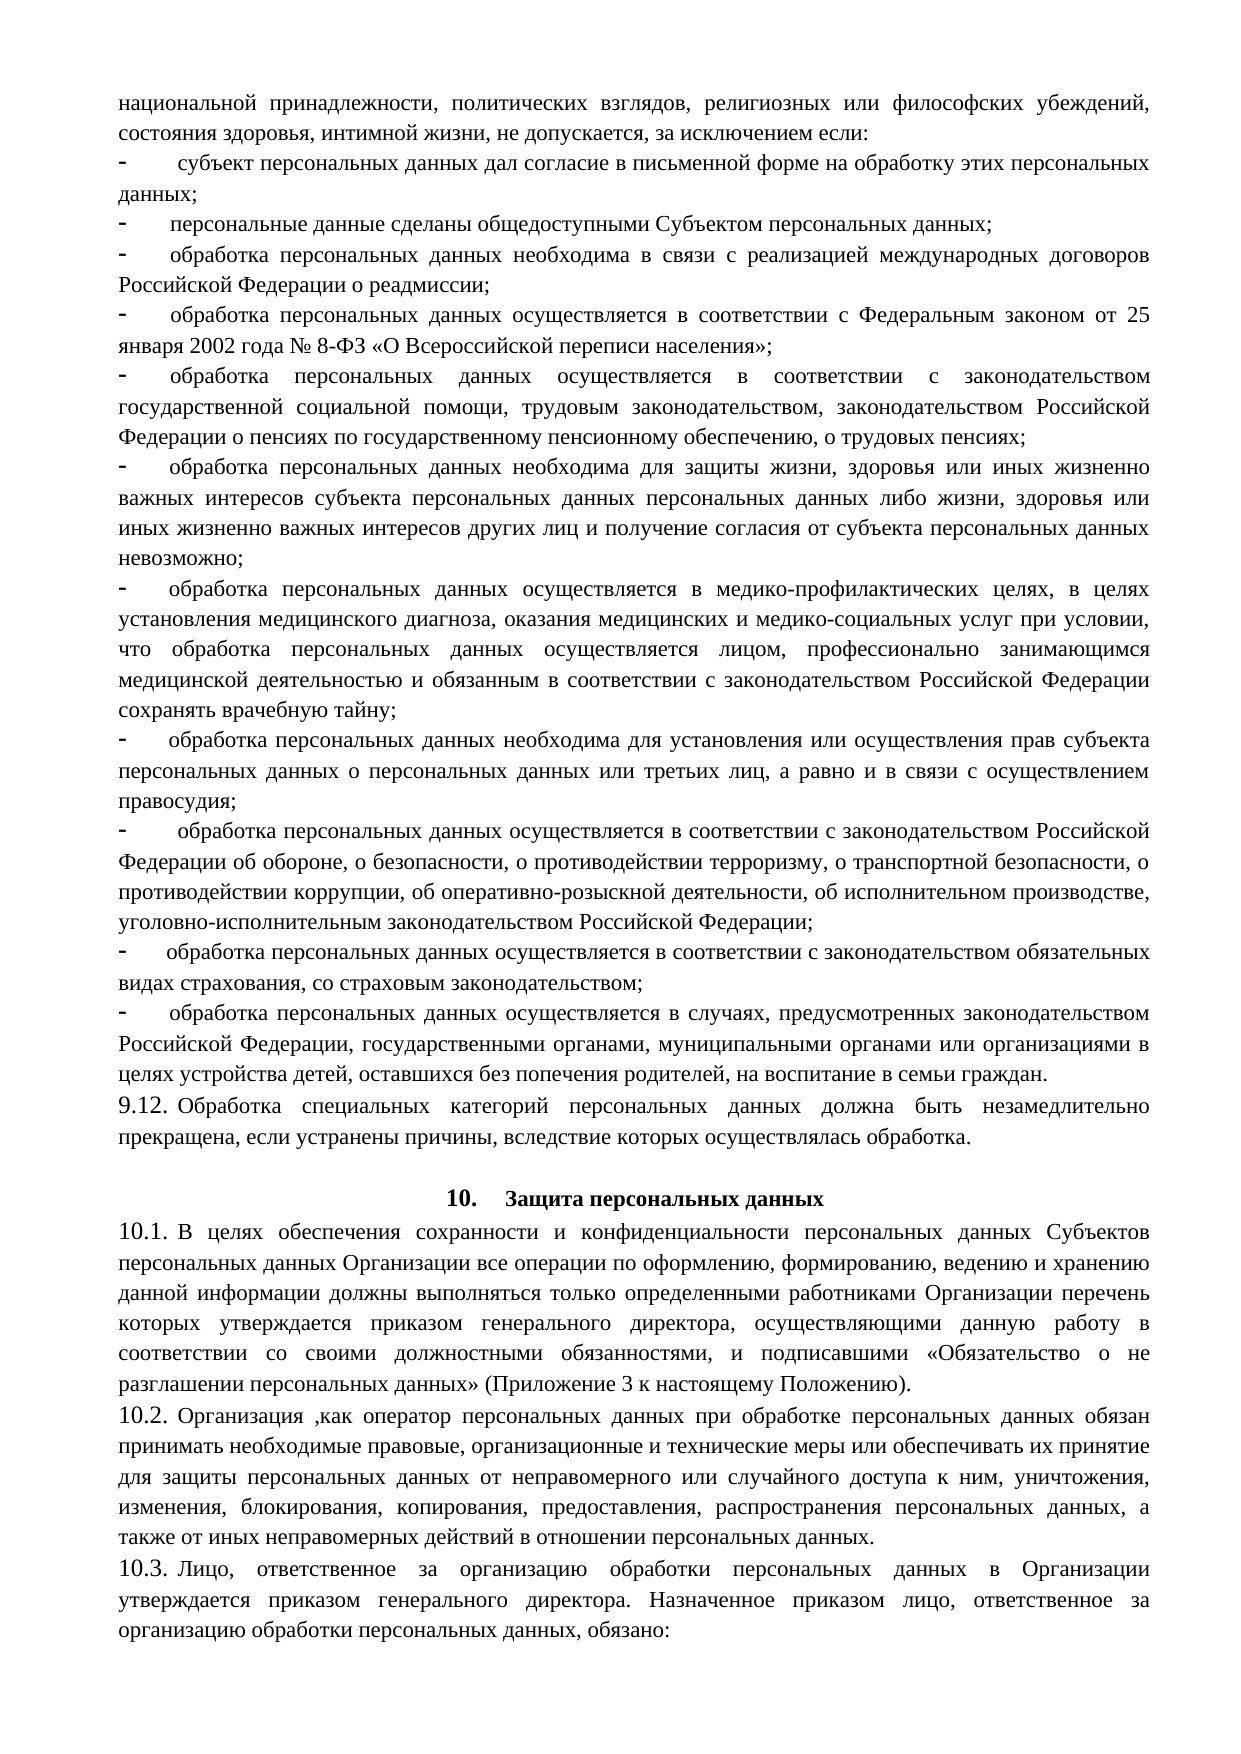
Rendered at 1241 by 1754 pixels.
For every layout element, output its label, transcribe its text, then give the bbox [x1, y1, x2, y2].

list обработка персональных данных осуществляется в соответствии с законодательством Российской Федерации об обороне, о безопасности, о противодействии терроризму, о транспортной безопасности, о противодействии коррупции, об оперативно-розыскной деятельности, об исполнительном производстве, уголовно-исполнительным законодательством Российской Федерации; [118, 817, 1152, 934]
list Организация ,как оператор персональных данных при обработке персональных данных обязан принимать необходимые правовые, организационные и технические меры или обеспечивать их принятие для защиты персональных данных от неправомерного или случайного доступа к ним, уничтожения, изменения, блокирования, копирования, предоставления, распространения персональных данных, а также от иных неправомерных действий в отношении персональных данных. [118, 1400, 1152, 1549]
list обработка персональных данных осуществляется в соответствии с законодательством обязательных видах страхования, со страховым законодательством; [118, 938, 1152, 995]
list обработка персональных данных осуществляется в соответствии с законодательством государственной социальной помощи, трудовым законодательством, законодательством Российской Федерации о пенсиях по государственному пенсионному обеспечению, о трудовых пенсиях; [118, 362, 1152, 449]
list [118, 89, 1152, 145]
list субъект персональных данных дал согласие в письменной форме на обработку этих персональных данных; [118, 149, 1152, 206]
list обработка персональных данных осуществляется в медико-профилактических целях, в целях установления медицинского диагноза, оказания медицинских и медико-социальных услуг при условии, что обработка персональных данных осуществляется лицом, профессионально занимающимся медицинской деятельностью и обязанным в соответствии с законодательством Российской Федерации сохранять врачебную тайну; [118, 574, 1152, 722]
list Защита персональных данных [118, 1183, 1152, 1212]
list обработка персональных данных необходима в связи с реализацией международных договоров Российской Федерации о реадмиссии; [118, 241, 1152, 298]
list В целях обеспечения сохранности и конфиденциальности персональных данных Субъектов персональных данных Организации все операции по оформлению, формированию, ведению и хранению данной информации должны выполняться только определенными работниками Организации перечень которых утверждается приказом генерального директора, осуществляющими данную работу в соответствии со своими должностными обязанностями, и подписавшими «Обязательство о не разглашении персональных данных» (Приложение 3 к настоящему Положению). [118, 1216, 1152, 1396]
list обработка персональных данных осуществляется в соответствии с Федеральным законом от 25 января 2002 года № 8-ФЗ «О Всероссийской переписи населения»; [118, 301, 1152, 358]
list персональные данные сделаны общедоступными Субъектом персональных данных; [118, 210, 1152, 237]
list обработка персональных данных осуществляется в случаях, предусмотренных законодательством Российской Федерации, государственными органами, муниципальными органами или организациями в целях устройства детей, оставшихся без попечения родителей, на воспитание в семьи граждан. [118, 999, 1152, 1086]
list Лицо, ответственное за организацию обработки персональных данных в Организации утверждается приказом генерального директора. Назначенное приказом лицо, ответственное за организацию обработки персональных данных, обязано: [118, 1553, 1152, 1642]
list обработка персональных данных необходима для защиты жизни, здоровья или иных жизненно важных интересов субъекта персональных данных персональных данных либо жизни, здоровья или иных жизненно важных интересов других лиц и получение согласия от субъекта персональных данных невозможно; [118, 453, 1152, 571]
list обработка персональных данных необходима для установления или осуществления прав субъекта персональных данных о персональных данных или третьих лиц, а равно и в связи с осуществлением правосудия; [118, 726, 1152, 813]
list Обработка специальных категорий персональных данных должна быть незамедлительно прекращена, если устранены причины, вследствие которых осуществлялась обработка. [118, 1090, 1152, 1149]
